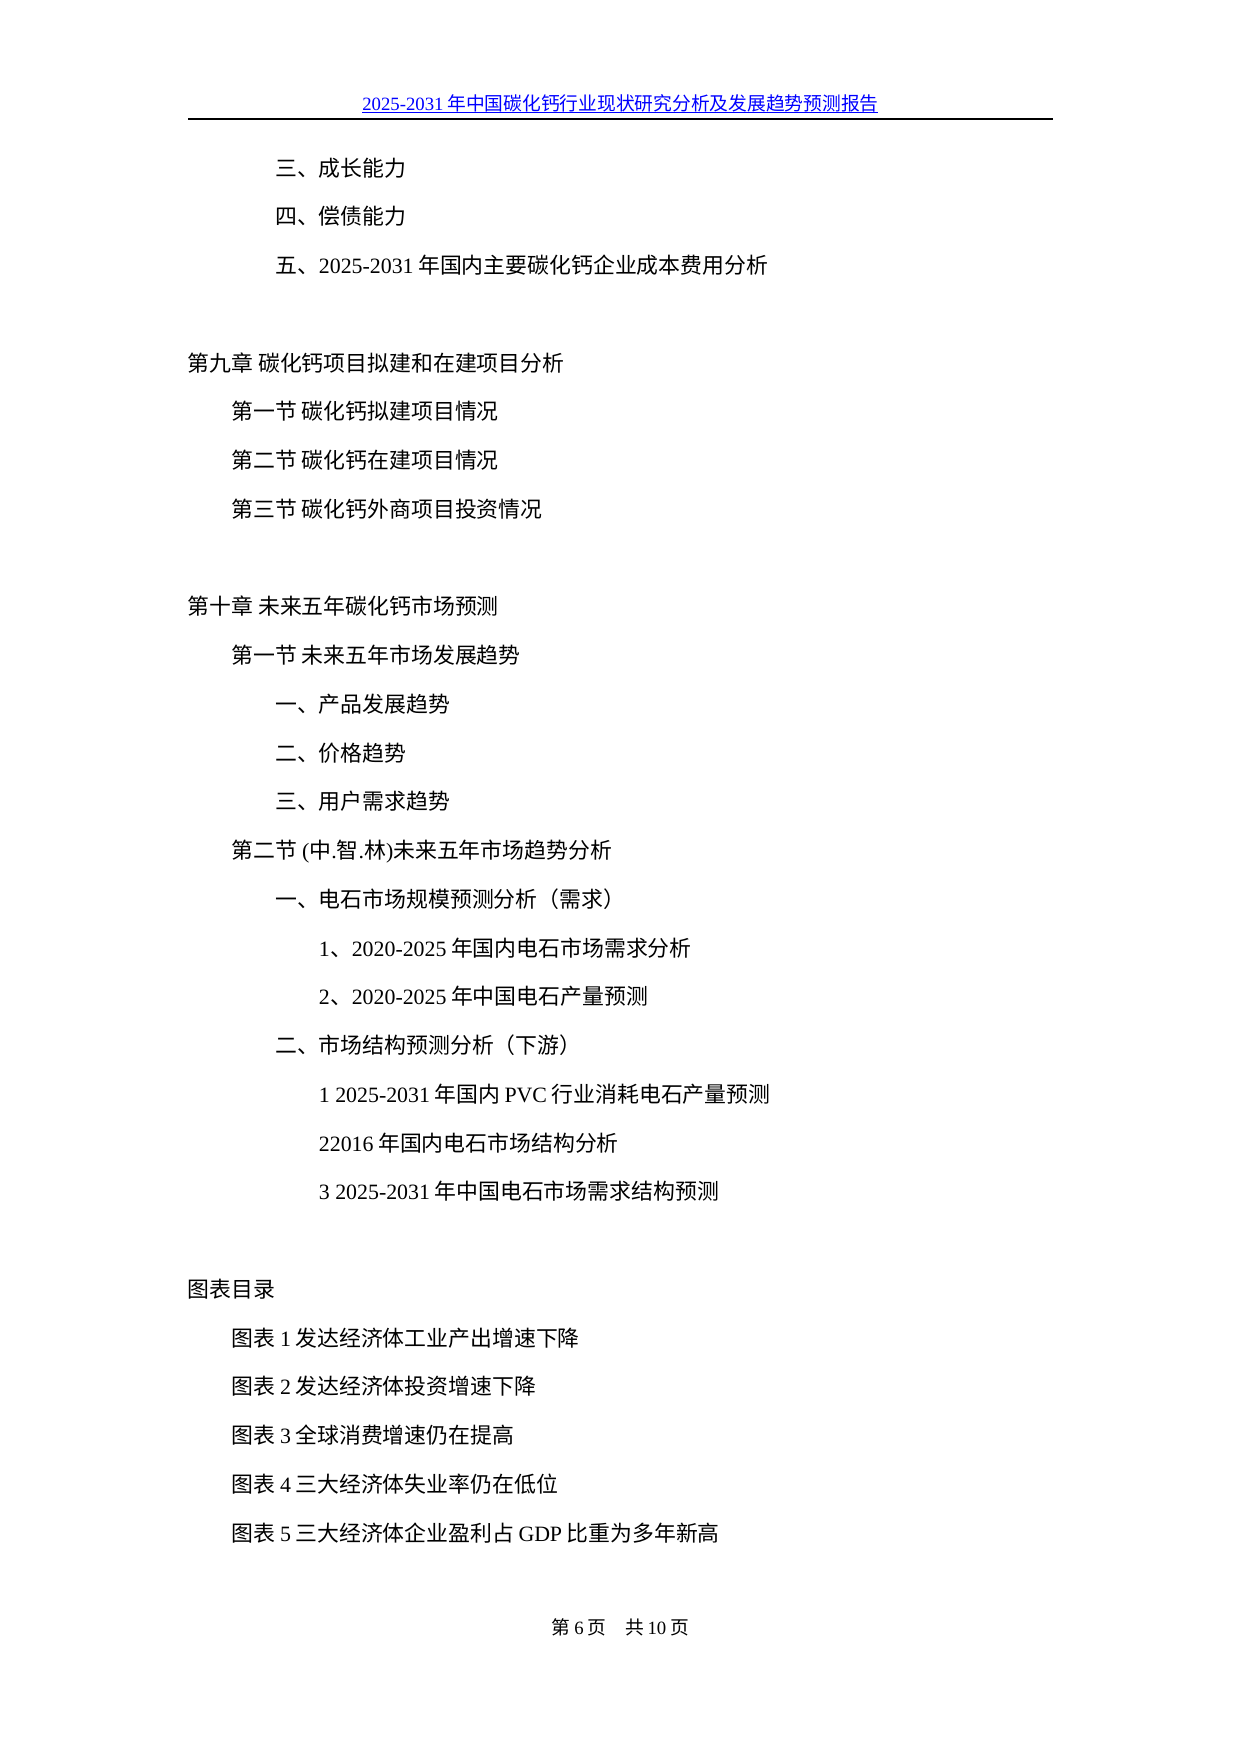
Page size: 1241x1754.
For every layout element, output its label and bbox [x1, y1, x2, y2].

text [187, 150, 1053, 1548]
